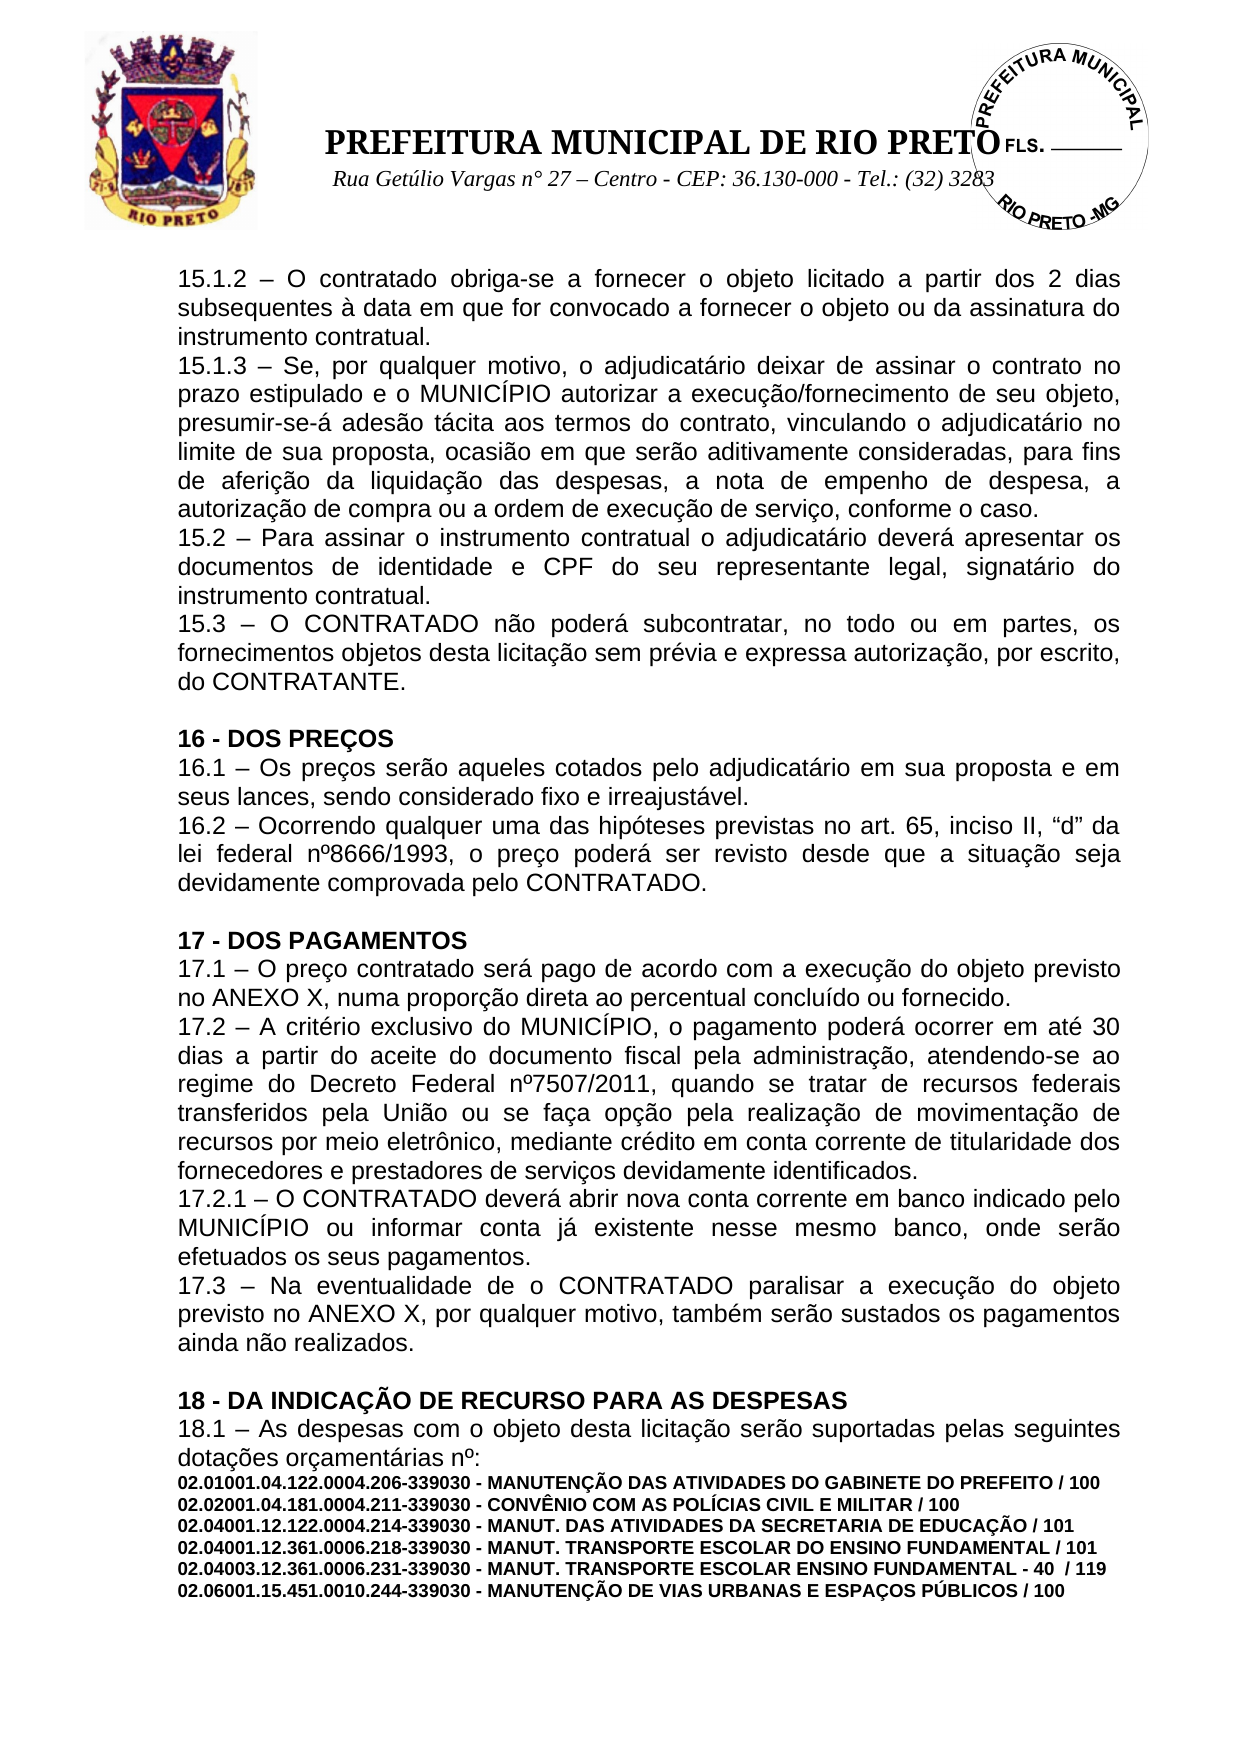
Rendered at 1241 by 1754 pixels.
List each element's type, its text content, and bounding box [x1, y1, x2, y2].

text 16.1 – Os preços serão aqueles cotados pelo adjudicatário em sua proposta e em seus lances, sendo considerado fixo e irreajustável. [177, 753, 1122, 811]
text 17 - DOS PAGAMENTOS [177, 926, 1122, 954]
text 15.2 – Para assinar o instrumento contratual o adjudicatário deverá apresentar os documentos de identidade e CPF do seu representante legal, signatário do instrumento contratual. [177, 523, 1122, 609]
text 15.1.3 – Se, por qualquer motivo, o adjudicatário deixar de assinar o contrato no prazo estipulado e o MUNICÍPIO autorizar a execução/fornecimento de seu objeto, presumir-se-á adesão tácita aos termos do contrato, vinculando o adjudicatário no limite de sua proposta, ocasião em que serão aditivamente consideradas, para fins de aferição da liquidação das despesas, a nota de empenho de despesa, a autorização de compra ou a ordem de execução de serviço, conforme o caso. [177, 351, 1122, 523]
text 02.04001.12.361.0006.218-339030 - MANUT. TRANSPORTE ESCOLAR DO ENSINO FUNDAMENTAL / 101 [177, 1537, 1122, 1558]
text 02.06001.15.451.0010.244-339030 - MANUTENÇÃO DE VIAS URBANAS E ESPAÇOS PÚBLICOS / 100 [177, 1580, 1122, 1601]
picture [970, 43, 1149, 230]
text 17.3 – Na eventualidade de o CONTRATADO paralisar a execução do objeto previsto no ANEXO X, por qualquer motivo, também serão sustados os pagamentos ainda não realizados. [177, 1271, 1122, 1357]
text 15.3 – O CONTRATADO não poderá subcontratar, no todo ou em partes, os fornecimentos objetos desta licitação sem prévia e expressa autorização, por escrito, do CONTRATANTE. [177, 609, 1122, 696]
text 16 - DOS PREÇOS [177, 724, 1122, 753]
text 17.2.1 – O CONTRATADO deverá abrir nova conta corrente em banco indicado pelo MUNICÍPIO ou informar conta já existente nesse mesmo banco, onde serão efetuados os seus pagamentos. [177, 1184, 1122, 1271]
picture [84, 31, 258, 230]
text 02.02001.04.181.0004.211-339030 - CONVÊNIO COM AS POLÍCIAS CIVIL E MILITAR / 100 [177, 1493, 1122, 1515]
text 02.01001.04.122.0004.206-339030 - MANUTENÇÃO DAS ATIVIDADES DO GABINETE DO PREFEITO / 100 [177, 1472, 1122, 1493]
text 18 - DA INDICAÇÃO DE RECURSO PARA AS DESPESAS [177, 1386, 1122, 1414]
text 18.1 – As despesas com o objeto desta licitação serão suportadas pelas seguintes dotações orçamentárias nº: [177, 1414, 1122, 1472]
text 16.2 – Ocorrendo qualquer uma das hipóteses previstas no art. 65, inciso II, “d” da lei federal nº8666/1993, o preço poderá ser revisto desde que a situação seja devidamente comprovada pelo CONTRATADO. [177, 811, 1122, 897]
text 17.2 – A critério exclusivo do MUNICÍPIO, o pagamento poderá ocorrer em até 30 dias a partir do aceite do documento fiscal pela administração, atendendo-se ao regime do Decreto Federal nº7507/2011, quando se tratar de recursos federais transferidos pela União ou se faça opção pela realização de movimentação de recursos por meio eletrônico, mediante crédito em conta corrente de titularidade dos fornecedores e prestadores de serviços devidamente identificados. [177, 1012, 1122, 1184]
text 17.1 – O preço contratado será pago de acordo com a execução do objeto previsto no ANEXO X, numa proporção direta ao percentual concluído ou fornecido. [177, 954, 1122, 1012]
text 02.04001.12.122.0004.214-339030 - MANUT. DAS ATIVIDADES DA SECRETARIA DE EDUCAÇÃO / 101 [177, 1515, 1122, 1537]
text 02.04003.12.361.0006.231-339030 - MANUT. TRANSPORTE ESCOLAR ENSINO FUNDAMENTAL - 40 / 119 [177, 1558, 1122, 1580]
text 15.1.2 – O contratado obriga-se a fornecer o objeto licitado a partir dos 2 dias subsequentes à data em que for convocado a fornecer o objeto ou da assinatura do instrumento contratual. [177, 264, 1122, 351]
